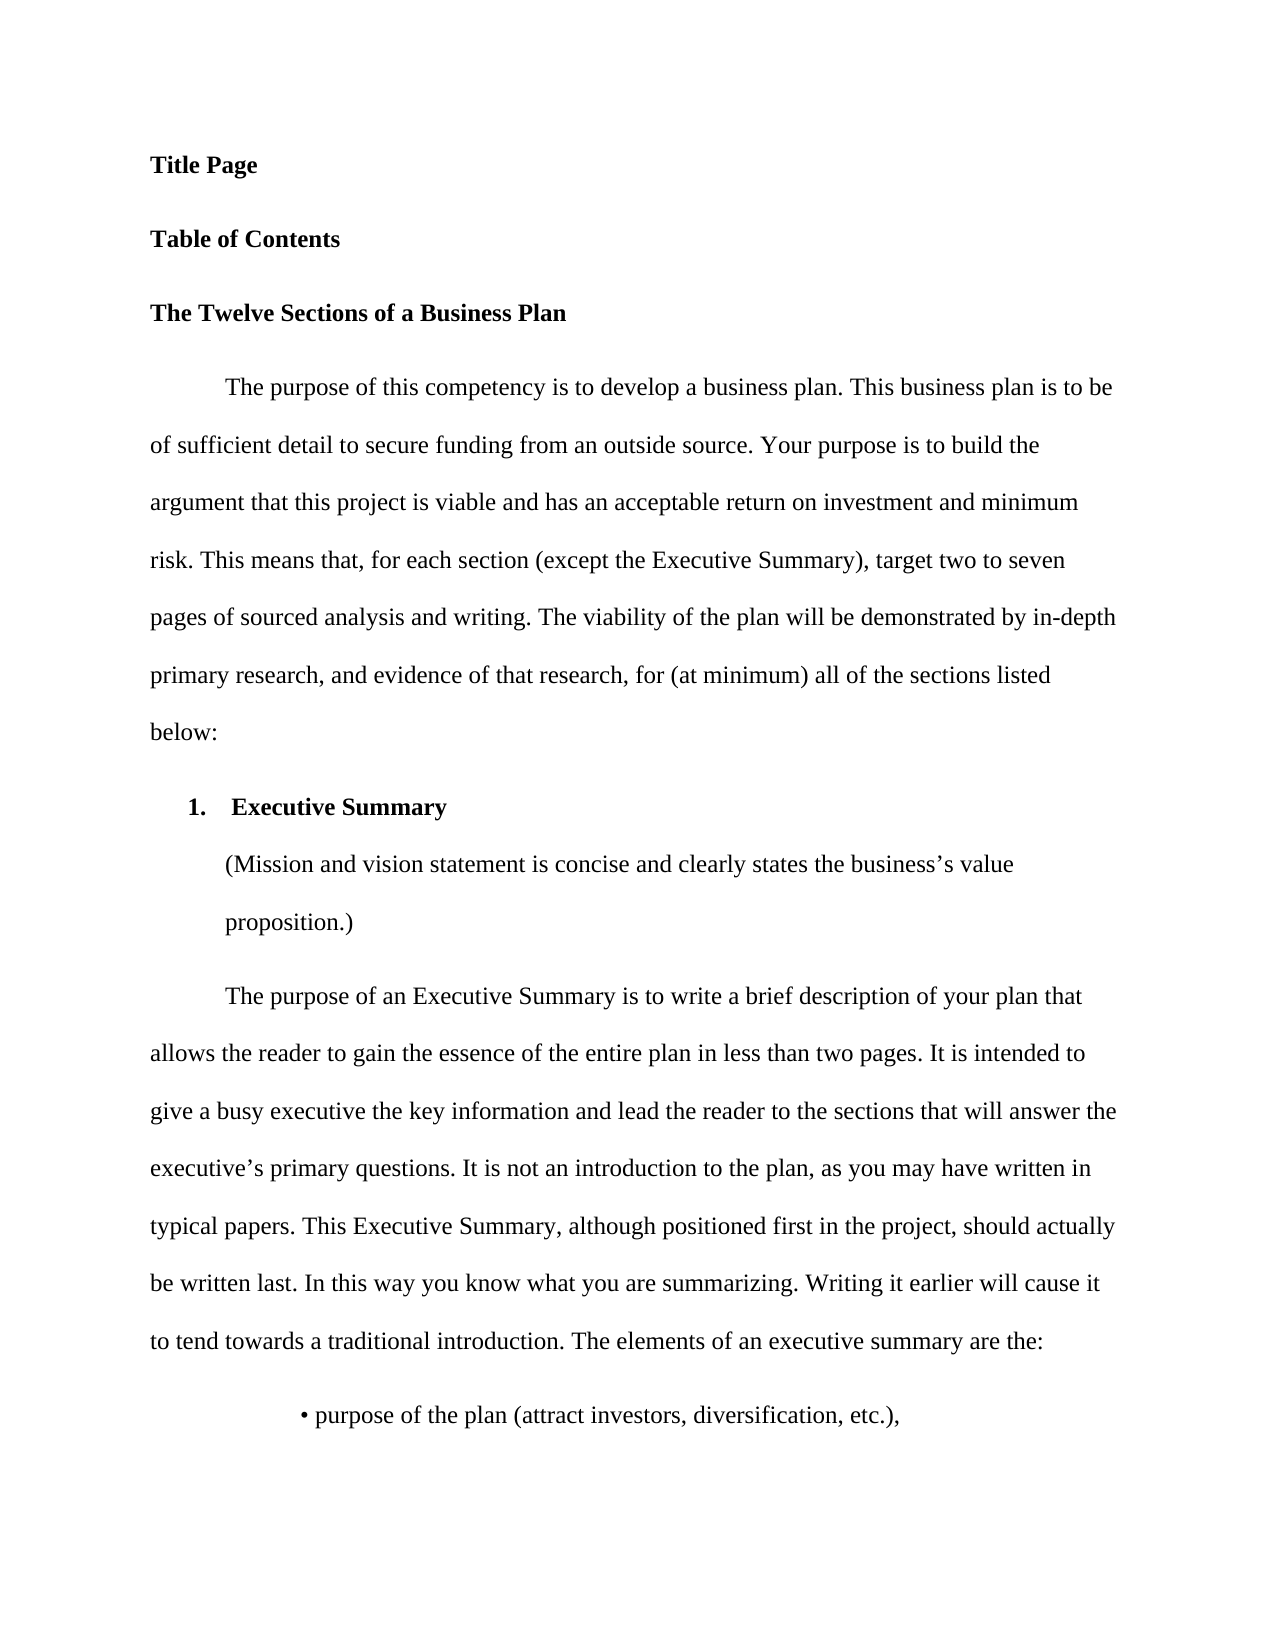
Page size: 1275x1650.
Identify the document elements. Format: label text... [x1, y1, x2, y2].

text • purpose of the plan (attract investors, diversification, etc.), [225, 1400, 1125, 1429]
text The purpose of this competency is to develop a business plan. This business plan is to be of sufficient detail to secure funding from an outside source. Your purpose is to build the argument that this project is viable and has an acceptable return on investment and minimum risk. This means that, for each section (except the Executive Summary), target two to seven pages of sourced analysis and writing. The viability of the plan will be demonstrated by in-depth primary research, and evidence of that research, for (at minimum) all of the sections listed below: [150, 372, 1125, 746]
text The Twelve Sections of a Business Plan [150, 298, 1125, 327]
list (Mission and vision statement is concise and clearly states the business’s value proposition.) [225, 849, 1125, 935]
text Table of Contents [150, 224, 1125, 253]
text Title Page [150, 150, 1125, 179]
text The purpose of an Executive Summary is to write a brief description of your plan that allows the reader to gain the essence of the entire plan in less than two pages. It is intended to give a busy executive the key information and lead the reader to the sections that will answer the executive’s primary questions. It is not an introduction to the plan, as you may have written in typical papers. This Executive Summary, although positioned first in the project, should actually be written last. In this way you know what you are summarizing. Writing it earlier will cause it to tend towards a traditional introduction. The elements of an executive summary are the: [150, 981, 1125, 1354]
list Executive Summary [187, 792, 1125, 820]
